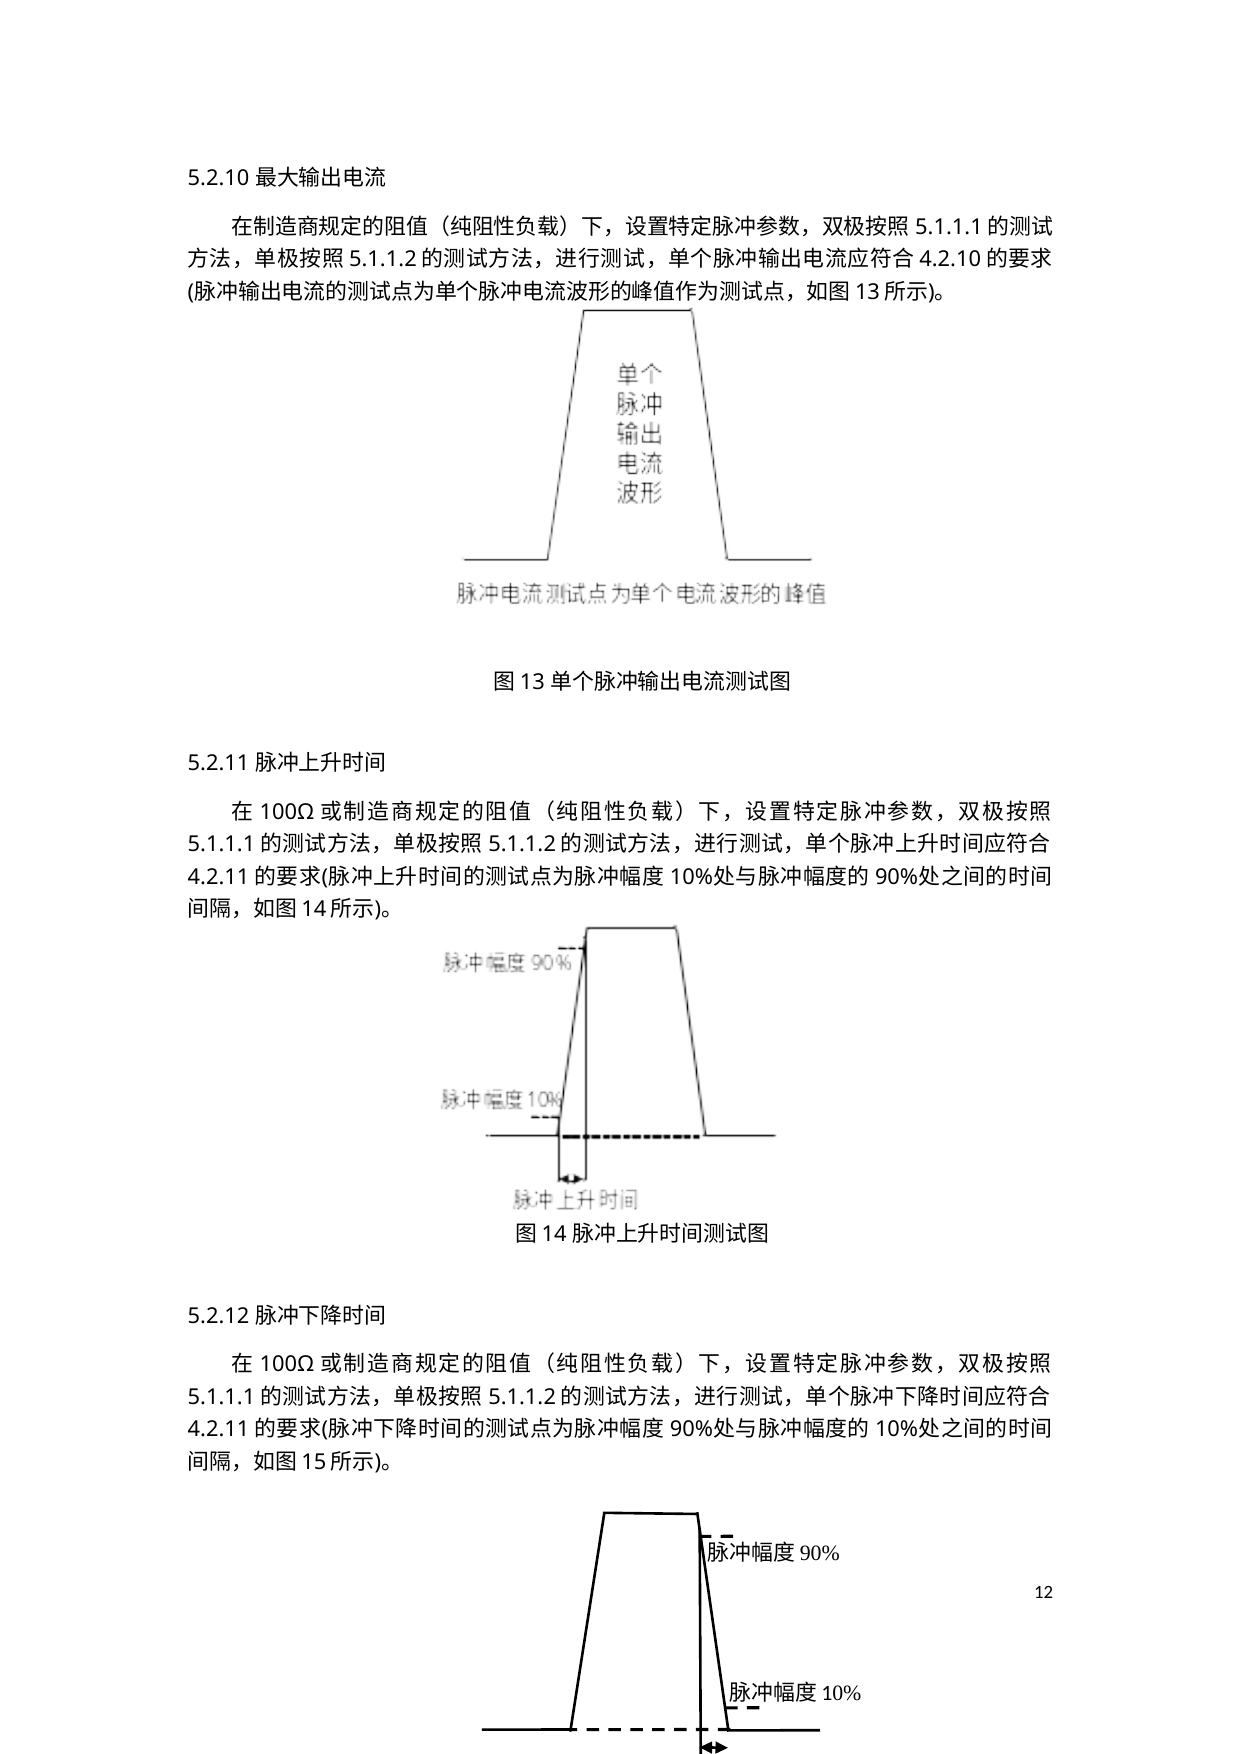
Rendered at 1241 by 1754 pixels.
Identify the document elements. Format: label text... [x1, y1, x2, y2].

text 在制造商规定的阻值（纯阻性负载）下，设置特定脉冲参数，双极按照5.1.1.1的测试方法，单极按照5.1.1.2的测试方法，进行测试，单个脉冲输出电流应符合4.2.10的要求(脉冲输出电流的测试点为单个脉冲电流波形的峰值作为测试点，如图13所示)。 [187, 209, 1053, 306]
subtitle 5.2.11 脉冲上升时间 [187, 745, 1053, 777]
subtitle 5.2.12 脉冲下降时间 [187, 1297, 1053, 1330]
text 图13 单个脉冲输出电流测试图 [187, 664, 1053, 696]
text 在100Ω或制造商规定的阻值（纯阻性负载）下，设置特定脉冲参数，双极按照5.1.1.1的测试方法，单极按照5.1.1.2的测试方法，进行测试，单个脉冲上升时间应符合4.2.11的要求(脉冲上升时间的测试点为脉冲幅度10%处与脉冲幅度的90%处之间的时间间隔，如图14所示)。 [187, 794, 1053, 924]
text 在100Ω或制造商规定的阻值（纯阻性负载）下，设置特定脉冲参数，双极按照5.1.1.1的测试方法，单极按照5.1.1.2的测试方法，进行测试，单个脉冲下降时间应符合4.2.11的要求(脉冲下降时间的测试点为脉冲幅度90%处与脉冲幅度的10%处之间的时间间隔，如图15所示)。 [187, 1346, 1053, 1476]
subtitle 5.2.10 最大输出电流 [187, 160, 1053, 192]
text 图14 脉冲上升时间测试图 [187, 1216, 1053, 1249]
